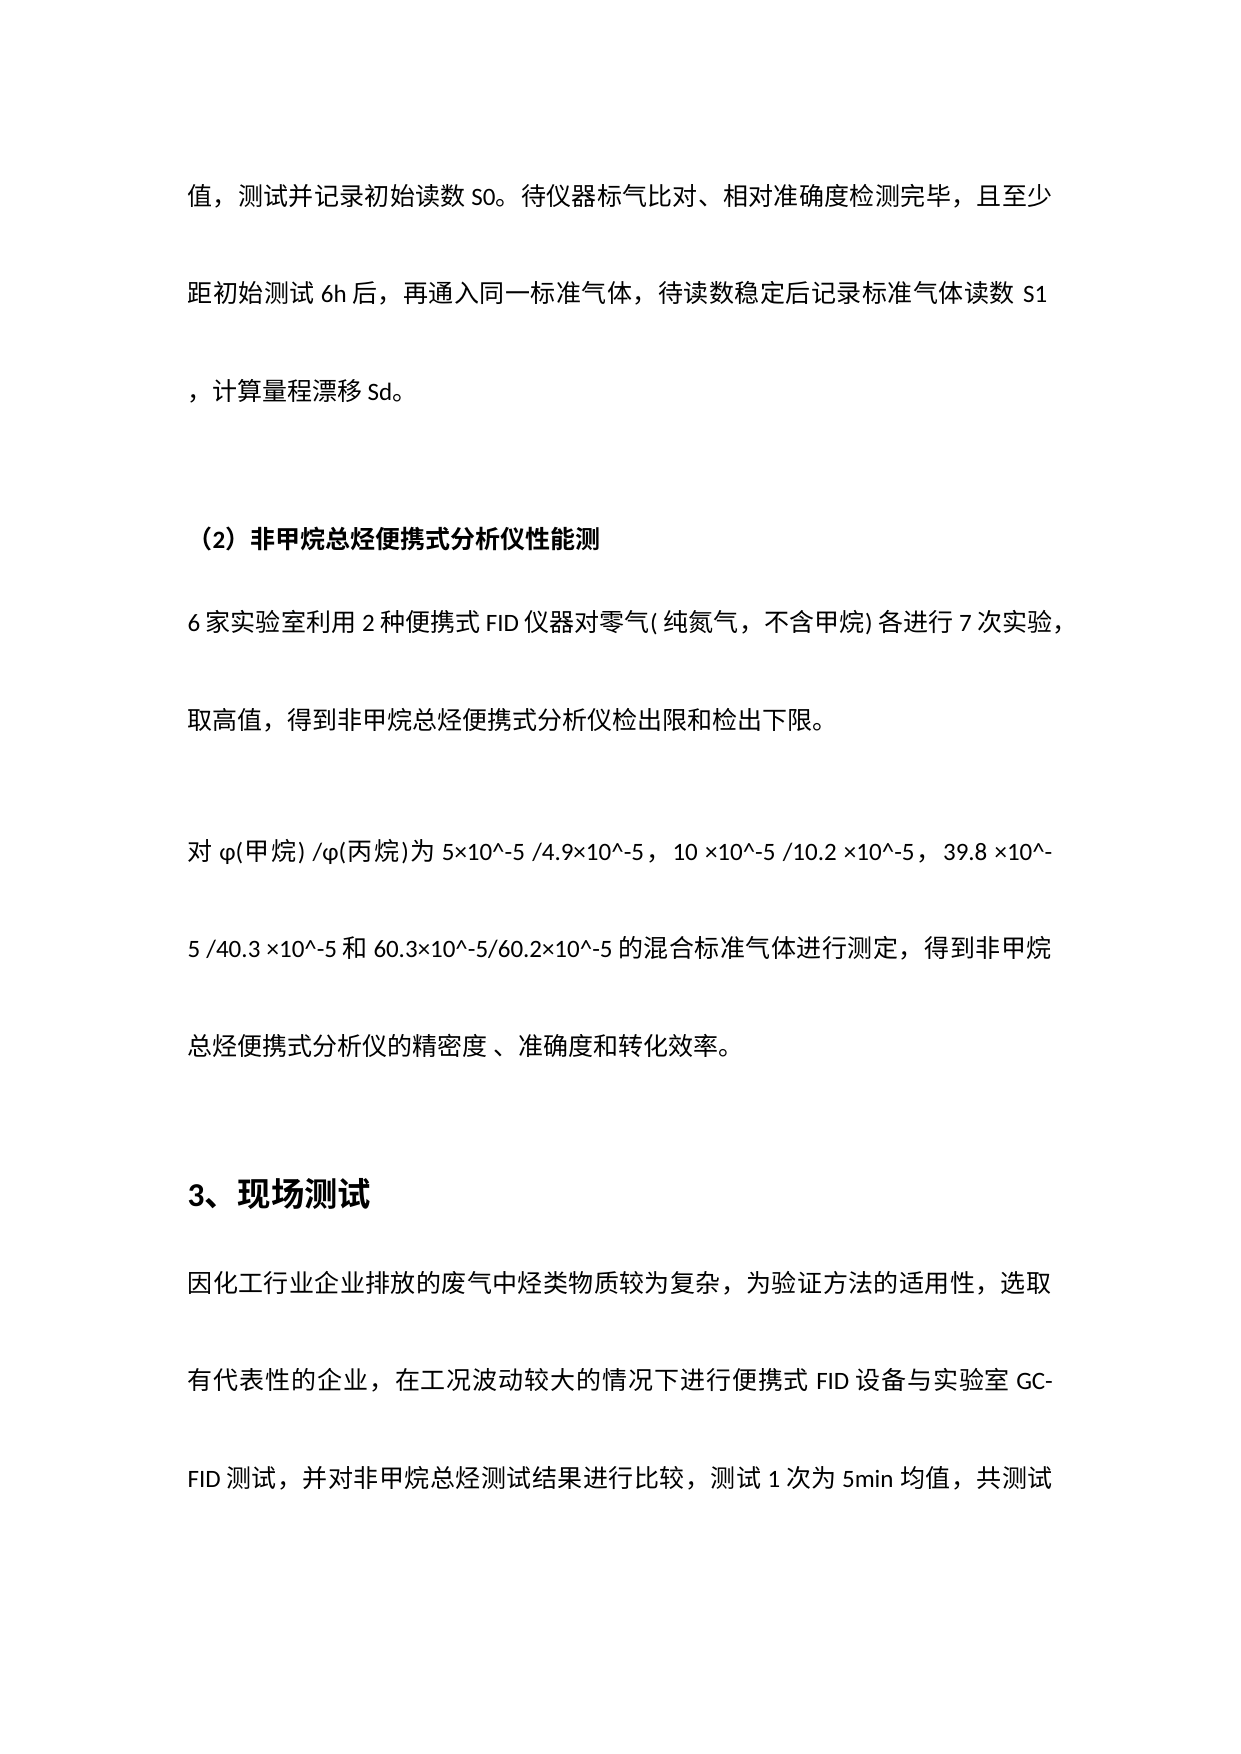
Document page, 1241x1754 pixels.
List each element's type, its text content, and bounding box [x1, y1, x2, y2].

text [187, 162, 1053, 422]
text 对φ(甲烷) /φ(丙烷)为5×10^-5 /4.9×10^-5，10 ×10^-5 /10.2 ×10^-5，39.8 ×10^-5 /40.3 ×10^-5和60.3×10^-5/60.2×10^-5的混合标准气体进行测定，得到非甲烷总烃便携式分析仪的精密度 、准确度和转化效率。 [187, 817, 1053, 1077]
text 6家实验室利用2种便携式FID仪器对零气( 纯氮气，不含甲烷) 各进行7次实验，取高值，得到非甲烷总烃便携式分析仪检出限和检出下限。 [187, 588, 1053, 751]
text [187, 1249, 1053, 1509]
text 3、现场测试 [187, 1095, 1053, 1225]
text （2）非甲烷总烃便携式分析仪性能测 [187, 440, 1053, 570]
